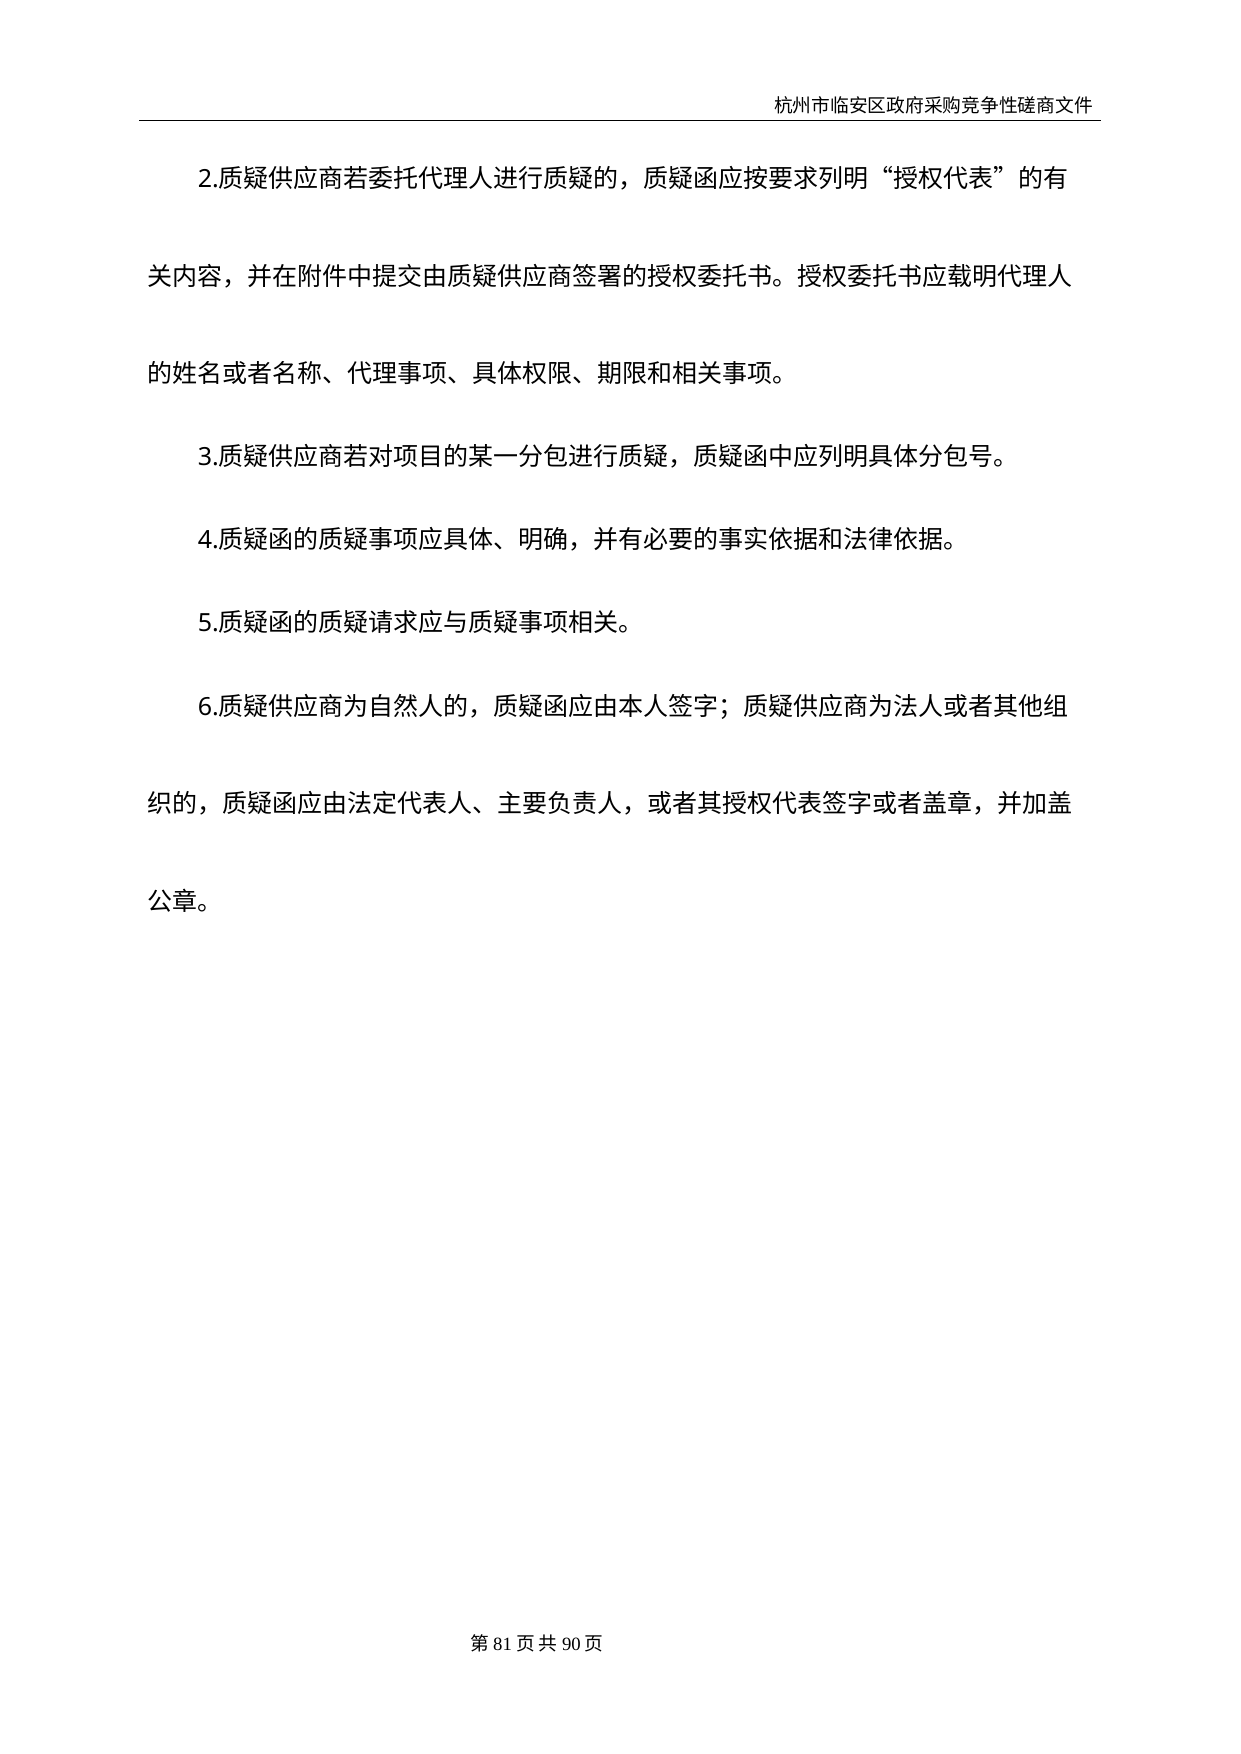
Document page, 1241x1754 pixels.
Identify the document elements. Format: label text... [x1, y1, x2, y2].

text 4.质疑函的质疑事项应具体、明确，并有必要的事实依据和法律依据。 [148, 505, 1093, 570]
text 5.质疑函的质疑请求应与质疑事项相关。 [148, 588, 1093, 653]
text 3.质疑供应商若对项目的某一分包进行质疑，质疑函中应列明具体分包号。 [148, 422, 1093, 487]
text 6.质疑供应商为自然人的，质疑函应由本人签字；质疑供应商为法人或者其他组织的，质疑函应由法定代表人、主要负责人，或者其授权代表签字或者盖章，并加盖公章。 [148, 672, 1093, 932]
text 2.质疑供应商若委托代理人进行质疑的，质疑函应按要求列明“授权代表”的有关内容，并在附件中提交由质疑供应商签署的授权委托书。授权委托书应载明代理人的姓名或者名称、代理事项、具体权限、期限和相关事项。 [148, 144, 1093, 404]
